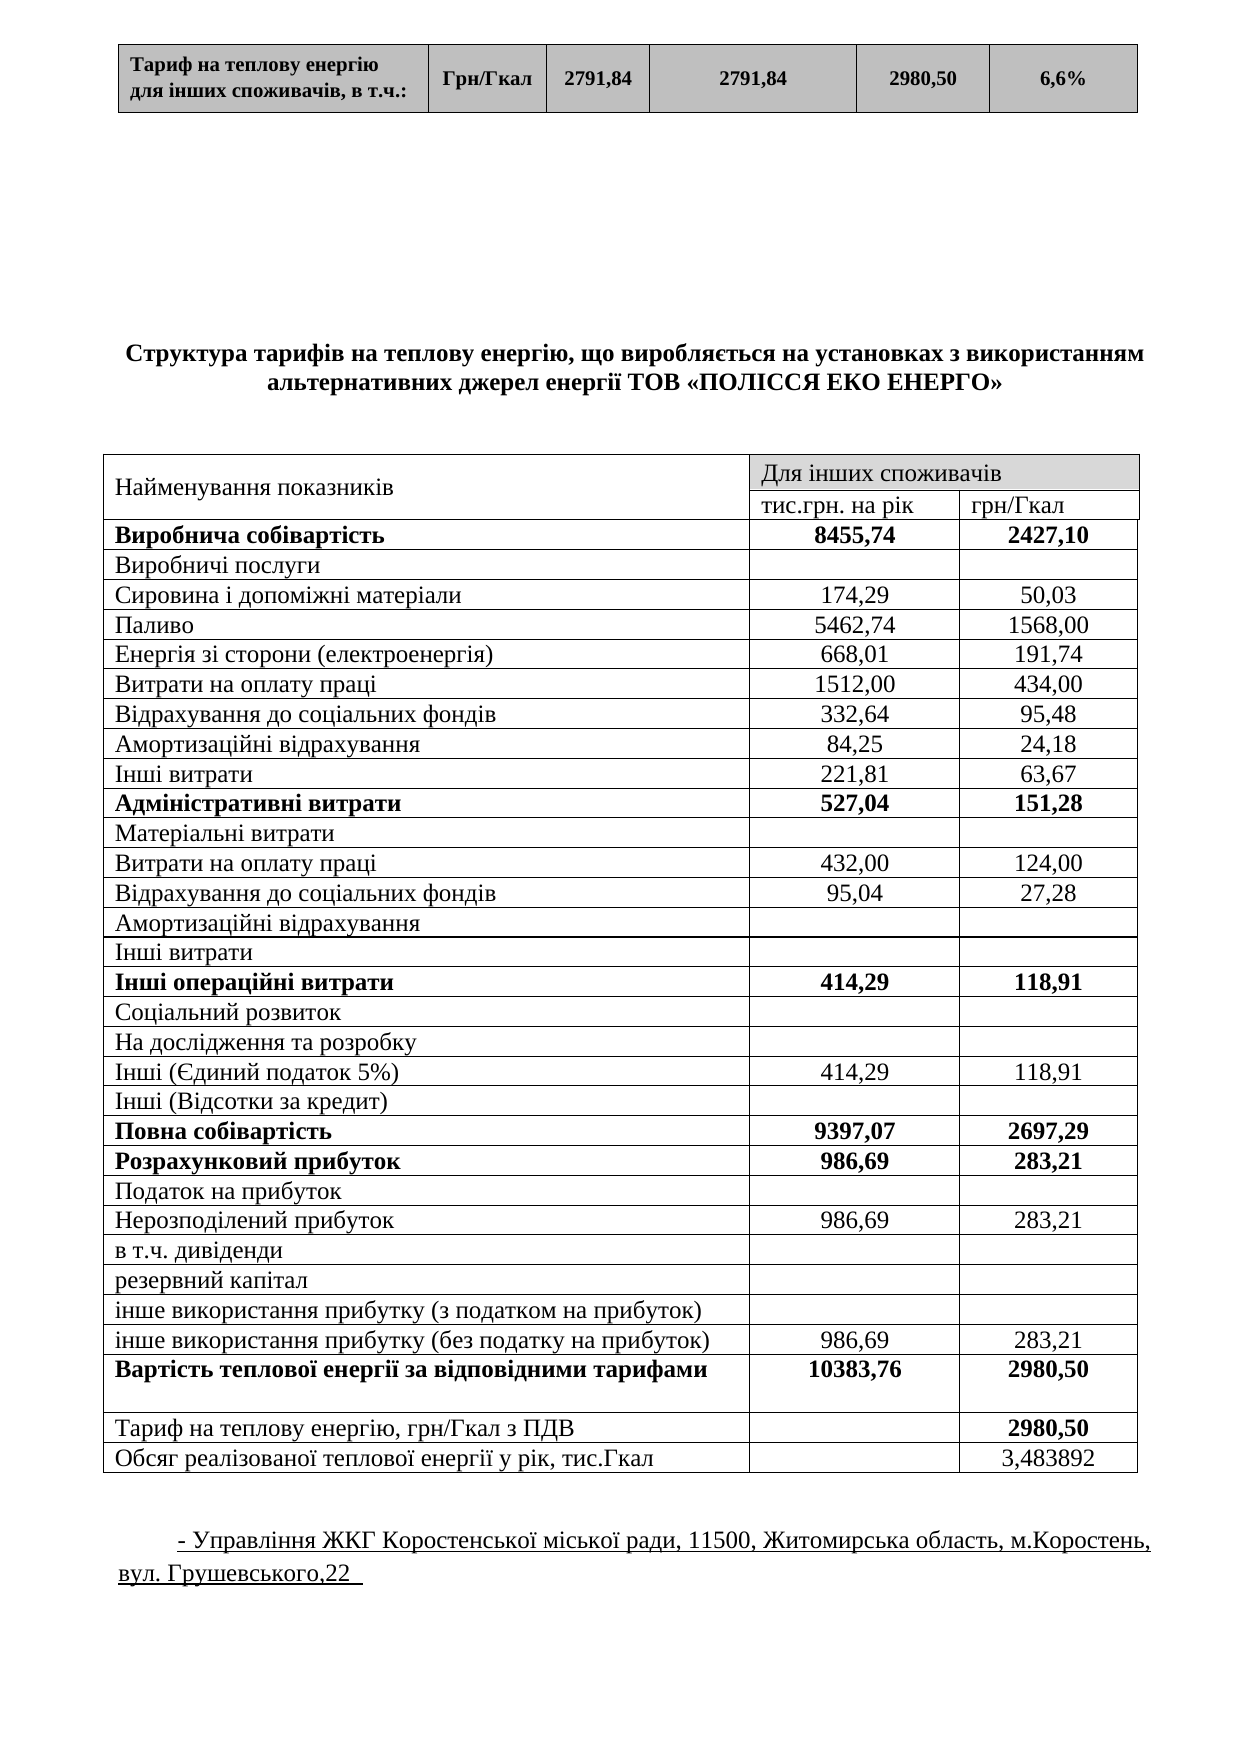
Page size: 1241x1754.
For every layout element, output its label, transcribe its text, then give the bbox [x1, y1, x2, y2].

table_cell 221,81 [750, 759, 959, 787]
table_cell 283,21 [960, 1206, 1137, 1234]
table_cell 9397,07 [750, 1116, 959, 1145]
table_cell Нерозподілений прибуток [104, 1206, 749, 1234]
table_cell 151,28 [960, 789, 1137, 817]
table_cell 191,74 [960, 640, 1137, 668]
table_cell 24,18 [960, 729, 1137, 758]
table_cell 1512,00 [750, 669, 959, 698]
table_cell Інші (Єдиний податок 5%) [104, 1057, 749, 1085]
table_cell 283,21 [960, 1146, 1137, 1175]
table_cell 527,04 [750, 789, 959, 817]
table_cell 27,28 [960, 878, 1137, 907]
text Структура тарифів на теплову енергію, що виробляється на установках з використанням альтернативних джерел енергії ТОВ «ПОЛІССЯ ЕКО ЕНЕРГО» [118, 338, 1152, 396]
table_cell Тариф на теплову енергію, грн/Гкал з ПДВ [104, 1413, 749, 1442]
table_cell 118,91 [960, 967, 1137, 996]
table_cell 414,29 [750, 1057, 959, 1085]
table_cell 124,00 [960, 848, 1137, 877]
table_cell 5462,74 [750, 610, 959, 638]
table_cell 95,48 [960, 699, 1137, 728]
table_cell резервний капітал [104, 1265, 749, 1294]
table_cell [960, 1176, 1137, 1204]
table_cell 2791,84 [650, 45, 856, 112]
table_cell Тариф на теплову енергію для інших споживачів, в т.ч.: [119, 45, 428, 112]
table_cell [960, 908, 1137, 936]
table_cell Виробничі послуги [104, 550, 749, 579]
table_cell Матеріальні витрати [104, 818, 749, 847]
table_cell 2697,29 [960, 1116, 1137, 1145]
table_cell [960, 938, 1137, 966]
table_cell 1568,00 [960, 610, 1137, 638]
table_cell Сировина і допоміжні матеріали [104, 580, 749, 609]
table_cell 2980,50 [857, 45, 989, 112]
table_cell Обсяг реалізованої теплової енергії у рік, тис.Гкал [104, 1443, 749, 1472]
table_cell 986,69 [750, 1206, 959, 1234]
table_cell 434,00 [960, 669, 1137, 698]
table_cell [960, 818, 1137, 847]
table_cell Інші витрати [104, 938, 749, 966]
table_cell [750, 1443, 959, 1472]
table_cell 668,01 [750, 640, 959, 668]
table_cell 332,64 [750, 699, 959, 728]
table_cell [750, 1265, 959, 1294]
table_cell [750, 997, 959, 1026]
table_cell Адміністративні витрати [104, 789, 749, 817]
table_cell Відрахування до соціальних фондів [104, 699, 749, 728]
table_cell Грн/Гкал [429, 45, 546, 112]
table_cell 8455,74 [750, 520, 959, 549]
table_cell 2427,10 [960, 520, 1137, 549]
table_cell Паливо [104, 610, 749, 638]
table_cell [960, 997, 1137, 1026]
table_cell Витрати на оплату праці [104, 848, 749, 877]
table_cell інше використання прибутку (з податком на прибуток) [104, 1295, 749, 1324]
table_cell Інші витрати [104, 759, 749, 787]
table_cell Повна собівартість [104, 1116, 749, 1145]
table_cell Податок на прибуток [104, 1176, 749, 1204]
table_cell [750, 1027, 959, 1056]
table_cell в т.ч. дивіденди [104, 1235, 749, 1264]
table_cell 10383,76 [750, 1355, 959, 1412]
table_cell [960, 1027, 1137, 1056]
table_cell [750, 938, 959, 966]
table_cell 84,25 [750, 729, 959, 758]
table_cell Соціальний розвиток [104, 997, 749, 1026]
table_cell [750, 1295, 959, 1324]
table_cell [960, 1295, 1137, 1324]
table_cell [960, 1265, 1137, 1294]
table_cell 986,69 [750, 1325, 959, 1353]
table_cell [750, 1176, 959, 1204]
table_cell [960, 550, 1137, 579]
table_cell [750, 1235, 959, 1264]
table_cell 63,67 [960, 759, 1137, 787]
table_cell [750, 550, 959, 579]
table_cell [750, 1086, 959, 1115]
table_cell Виробнича собівартість [104, 520, 749, 549]
table_cell 432,00 [750, 848, 959, 877]
table_cell 986,69 [750, 1146, 959, 1175]
table_header Найменування показників [104, 455, 749, 519]
text - Управління ЖКГ Коростенської міської ради, 11500, Житомирська область, м.Коростень, вул. Грушевського,22 [118, 1526, 1152, 1587]
table_cell Амортизаційні відрахування [104, 729, 749, 758]
table_cell 3,483892 [960, 1443, 1137, 1472]
table_cell 174,29 [750, 580, 959, 609]
table_cell 118,91 [960, 1057, 1137, 1085]
table_cell Амортизаційні відрахування [104, 908, 749, 936]
table_cell 283,21 [960, 1325, 1137, 1353]
table_cell 2980,50 [960, 1355, 1137, 1412]
table_cell Інші (Відсотки за кредит) [104, 1086, 749, 1115]
table_cell [750, 908, 959, 936]
table_cell [960, 1086, 1137, 1115]
table_cell 50,03 [960, 580, 1137, 609]
table_cell Відрахування до соціальних фондів [104, 878, 749, 907]
table_cell грн/Гкал [960, 491, 1139, 519]
table_cell [960, 1235, 1137, 1264]
table_cell 6,6% [990, 45, 1137, 112]
table_cell інше використання прибутку (без податку на прибуток) [104, 1325, 749, 1353]
table_cell [750, 818, 959, 847]
table_cell тис.грн. на рік [750, 491, 959, 519]
table_cell На дослідження та розробку [104, 1027, 749, 1056]
table_cell 95,04 [750, 878, 959, 907]
table_cell Енергія зі сторони (електроенергія) [104, 640, 749, 668]
table_cell [750, 1413, 959, 1442]
table_cell 2791,84 [547, 45, 649, 112]
table_header Для інших споживачів [750, 455, 1139, 489]
table_cell Вартість теплової енергії за відповідними тарифами [104, 1355, 749, 1412]
table_cell Витрати на оплату праці [104, 669, 749, 698]
table_cell Розрахунковий прибуток [104, 1146, 749, 1175]
table_cell 414,29 [750, 967, 959, 996]
table_cell Інші операційні витрати [104, 967, 749, 996]
table_cell 2980,50 [960, 1413, 1137, 1442]
